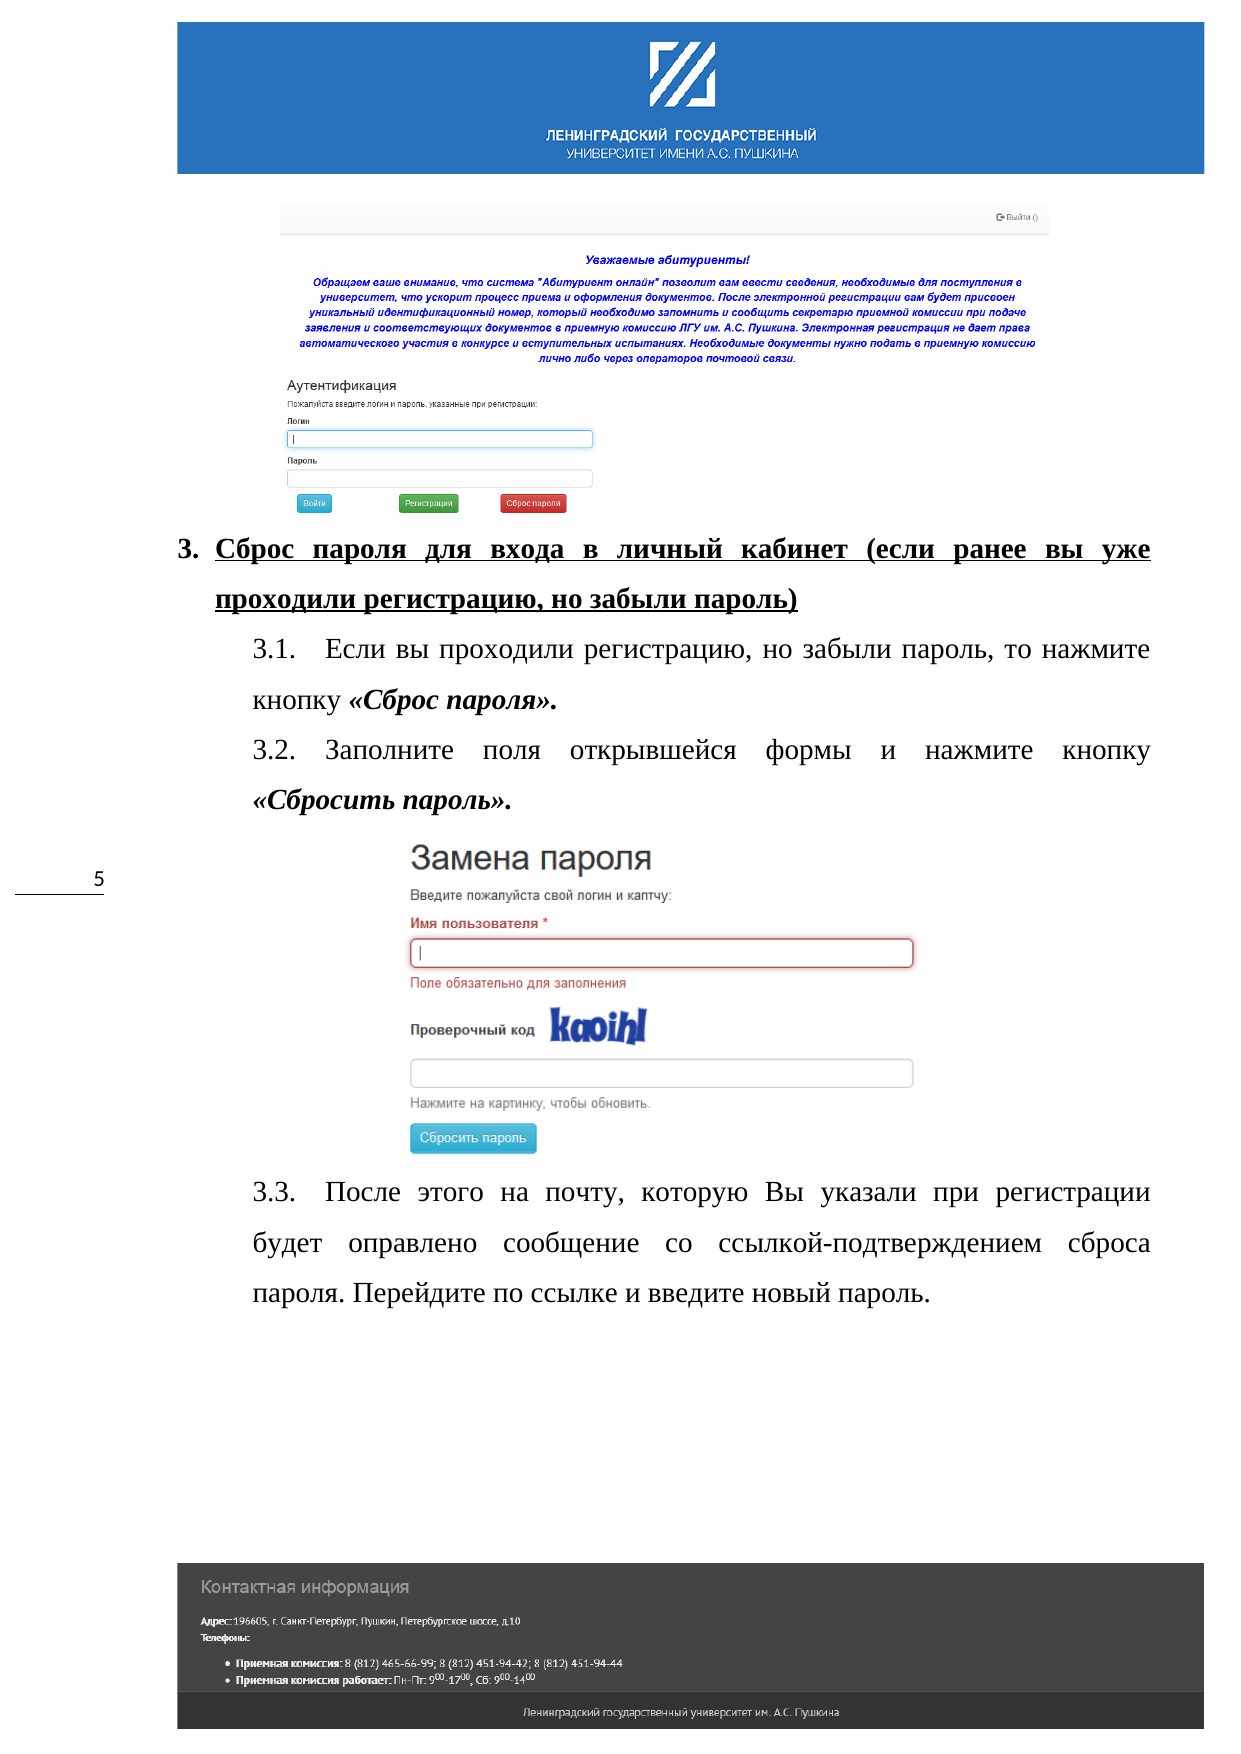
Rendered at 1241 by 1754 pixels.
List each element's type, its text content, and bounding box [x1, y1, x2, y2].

picture [177, 1563, 1204, 1729]
picture [402, 832, 927, 1161]
list Если вы проходили регистрацию, но забыли пароль, то нажмите кнопку «Сброс пароля». [252, 631, 1152, 715]
picture [177, 22, 1205, 174]
list После этого на почту, которую Вы указали при регистрации будет оправлено сообщение со ссылкой-подтверждением сброса пароля. Перейдите по ссылке и введите новый пароль. [252, 1174, 1152, 1308]
text Сброс пароля для входа в личный кабинет (если ранее вы уже проходили регистрацию, но забыли пароль) [177, 531, 1152, 615]
list Заполните поля открывшейся формы и нажмите кнопку «Сбросить пароль». [252, 732, 1152, 816]
picture [279, 203, 1050, 517]
